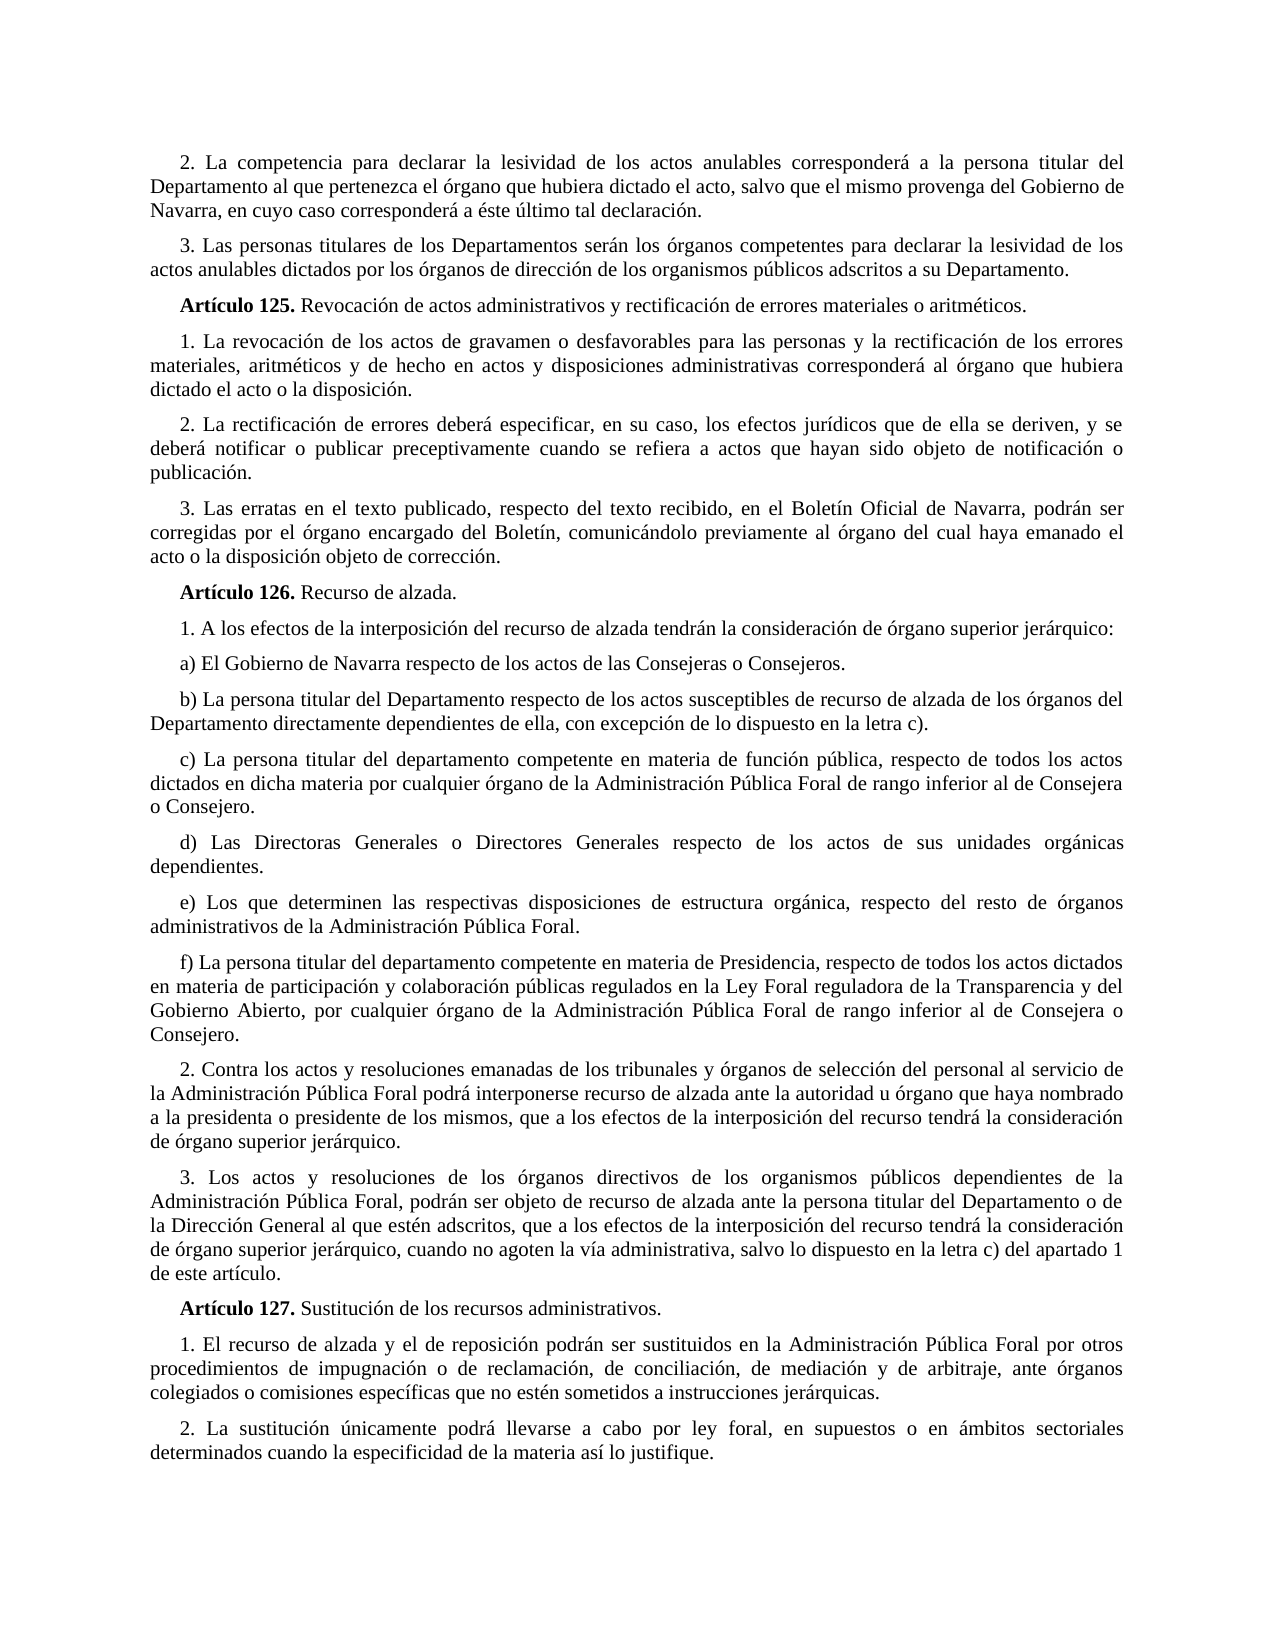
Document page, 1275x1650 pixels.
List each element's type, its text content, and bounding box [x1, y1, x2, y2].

text 3. Las personas titulares de los Departamentos serán los órganos competentes para declarar la lesividad de los actos anulables dictados por los órganos de dirección de los organismos públicos adscritos a su Departamento. [150, 234, 1125, 282]
text f) La persona titular del departamento competente en materia de Presidencia, respecto de todos los actos dictados en materia de participación y colaboración públicas regulados en la Ley Foral reguladora de la Transparencia y del Gobierno Abierto, por cualquier órgano de la Administración Pública Foral de rango inferior al de Consejera o Consejero. [150, 950, 1125, 1046]
text 1. El recurso de alzada y el de reposición podrán ser sustituidos en la Administración Pública Foral por otros procedimientos de impugnación o de reclamación, de conciliación, de mediación y de arbitraje, ante órganos colegiados o comisiones específicas que no estén sometidos a instrucciones jerárquicas. [150, 1332, 1125, 1404]
text a) El Gobierno de Navarra respecto de los actos de las Consejeras o Consejeros. [150, 651, 1125, 675]
text 2. La rectificación de errores deberá especificar, en su caso, los efectos jurídicos que de ella se deriven, y se deberá notificar o publicar preceptivamente cuando se refiera a actos que hayan sido objeto de notificación o publicación. [150, 413, 1125, 484]
text Artículo 126. Recurso de alzada. [150, 580, 1125, 604]
text Artículo 127. Sustitución de los recursos administrativos. [150, 1297, 1125, 1321]
text 1. A los efectos de la interposición del recurso de alzada tendrán la consideración de órgano superior jerárquico: [150, 616, 1125, 640]
text 2. La competencia para declarar la lesividad de los actos anulables corresponderá a la persona titular del Departamento al que pertenezca el órgano que hubiera dictado el acto, salvo que el mismo provenga del Gobierno de Navarra, en cuyo caso corresponderá a éste último tal declaración. [150, 150, 1125, 222]
text c) La persona titular del departamento competente en materia de función pública, respecto de todos los actos dictados en dicha materia por cualquier órgano de la Administración Pública Foral de rango inferior al de Consejera o Consejero. [150, 747, 1125, 819]
text 1. La revocación de los actos de gravamen o desfavorables para las personas y la rectificación de los errores materiales, aritméticos y de hecho en actos y disposiciones administrativas corresponderá al órgano que hubiera dictado el acto o la disposición. [150, 329, 1125, 401]
text Artículo 125. Revocación de actos administrativos y rectificación de errores materiales o aritméticos. [150, 293, 1125, 317]
text 2. La sustitución únicamente podrá llevarse a cabo por ley foral, en supuestos o en ámbitos sectoriales determinados cuando la especificidad de la materia así lo justifique. [150, 1416, 1125, 1464]
text 3. Los actos y resoluciones de los órganos directivos de los organismos públicos dependientes de la Administración Pública Foral, podrán ser objeto de recurso de alzada ante la persona titular del Departamento o de la Dirección General al que estén adscritos, que a los efectos de la interposición del recurso tendrá la consideración de órgano superior jerárquico, cuando no agoten la vía administrativa, salvo lo dispuesto en la letra c) del apartado 1 de este artículo. [150, 1165, 1125, 1285]
text b) La persona titular del Departamento respecto de los actos susceptibles de recurso de alzada de los órganos del Departamento directamente dependientes de ella, con excepción de lo dispuesto en la letra c). [150, 687, 1125, 735]
text 3. Las erratas en el texto publicado, respecto del texto recibido, en el Boletín Oficial de Navarra, podrán ser corregidas por el órgano encargado del Boletín, comunicándolo previamente al órgano del cual haya emanado el acto o la disposición objeto de corrección. [150, 496, 1125, 568]
text d) Las Directoras Generales o Directores Generales respecto de los actos de sus unidades orgánicas dependientes. [150, 831, 1125, 878]
text e) Los que determinen las respectivas disposiciones de estructura orgánica, respecto del resto de órganos administrativos de la Administración Pública Foral. [150, 890, 1125, 938]
text 2. Contra los actos y resoluciones emanadas de los tribunales y órganos de selección del personal al servicio de la Administración Pública Foral podrá interponerse recurso de alzada ante la autoridad u órgano que haya nombrado a la presidenta o presidente de los mismos, que a los efectos de la interposición del recurso tendrá la consideración de órgano superior jerárquico. [150, 1057, 1125, 1153]
